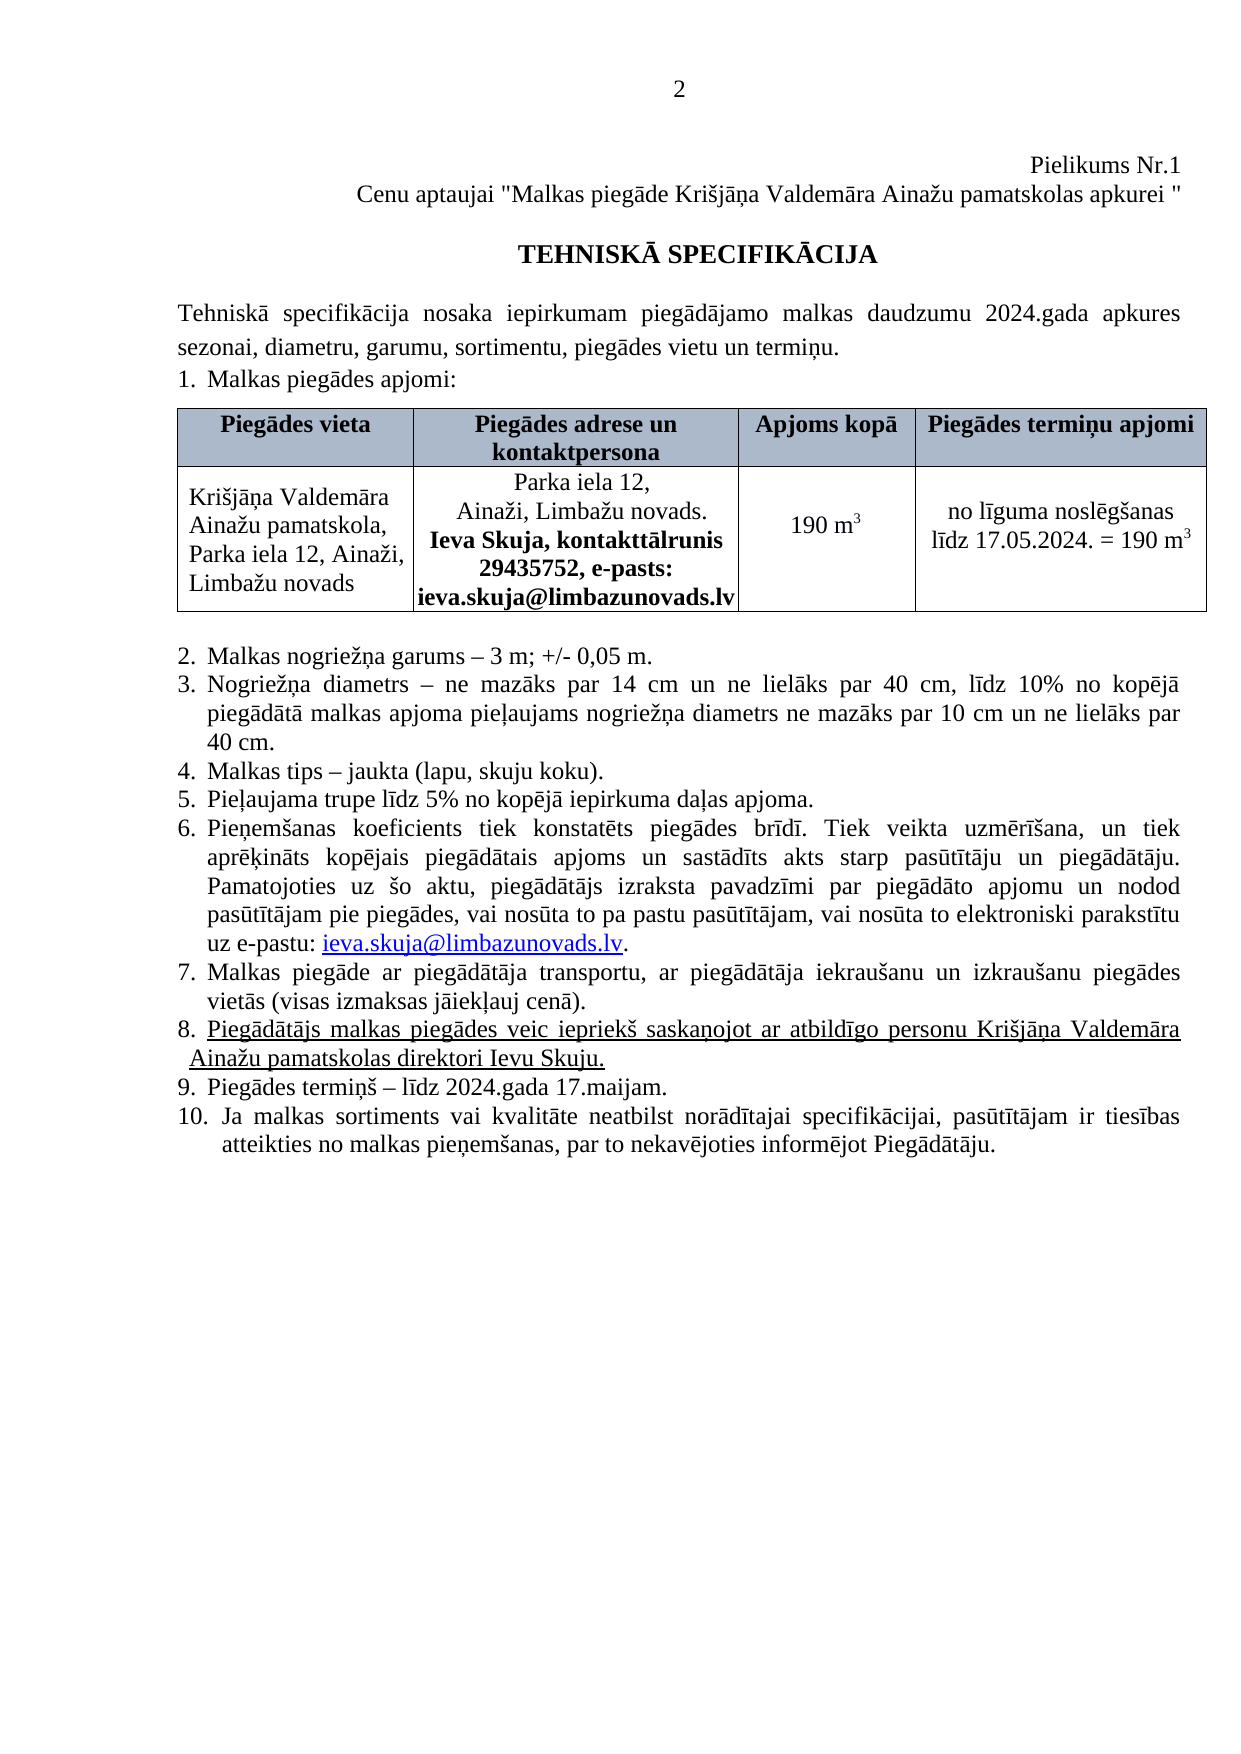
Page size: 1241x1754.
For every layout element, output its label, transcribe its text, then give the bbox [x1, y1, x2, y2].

list Pieņemšanas koeficients tiek konstatēts piegādes brīdī. Tiek veikta uzmērīšana, un tiek aprēķināts kopējais piegādātais apjoms un sastādīts akts starp pasūtītāju un piegādātāju. Pamatojoties uz šo aktu, piegādātājs izraksta pavadzīmi par piegādāto apjomu un nodod pasūtītājam pie piegādes, vai nosūta to pa pastu pasūtītājam, vai nosūta to elektroniski parakstītu uz e-pastu: ieva.skuja@limbazunovads.lv. [177, 813, 1181, 957]
table_cell 190 m3 [739, 467, 915, 611]
table_header Apjoms kopā [739, 409, 915, 466]
table_header Piegādes termiņu apjomi [916, 409, 1206, 466]
list Nogriežņa diametrs – ne mazāks par 14 cm un ne lielāks par 40 cm, līdz 10% no kopējā piegādātā malkas apjoma pieļaujams nogriežņa diametrs ne mazāks par 10 cm un ne lielāks par 40 cm. [177, 669, 1181, 756]
list Malkas piegādes apjomi: [177, 364, 1181, 393]
list Malkas tips – jaukta (lapu, skuju koku). [148, 756, 1181, 784]
table_cell Parka iela 12, Ainaži, Limbažu novads. Ieva Skuja, kontakttālrunis 29435752, e-pasts: ieva.skuja@limbazunovads.lv [414, 467, 738, 611]
text Cenu aptaujai "Malkas piegāde Krišjāņa Valdemāra Ainažu pamatskolas apkurei " [215, 179, 1181, 207]
table_header Piegādes adrese un kontaktpersona [414, 409, 738, 466]
list Malkas nogriežņa garums – 3 m; +/- 0,05 m. [148, 641, 1181, 669]
table_header Piegādes vieta [178, 409, 413, 466]
text TEHNISKĀ SPECIFIKĀCIJA [215, 239, 1181, 270]
text Pielikums Nr.1 [215, 150, 1181, 179]
list Piegādes termiņš – līdz 2024.gada 17.maijam. [148, 1072, 1181, 1101]
list Malkas piegāde ar piegādātāja transportu, ar piegādātāja iekraušanu un izkraušanu piegādes vietās (visas izmaksas jāiekļauj cenā). [177, 957, 1181, 1014]
list Ja malkas sortiments vai kvalitāte neatbilst norādītajai specifikācijai, pasūtītājam ir tiesības atteikties no malkas pieņemšanas, par to nekavējoties informējot Piegādātāju. [177, 1101, 1181, 1158]
list Piegādātājs malkas piegādes veic iepriekš saskaņojot ar atbildīgo personu Krišjāņa Valdemāra Ainažu pamatskolas direktori Ievu Skuju. [177, 1014, 1181, 1072]
table_cell no līguma noslēgšanas līdz 17.05.2024. = 190 m3 [916, 467, 1206, 611]
table_cell Krišjāņa Valdemāra Ainažu pamatskola, Parka iela 12, Ainaži, Limbažu novads [178, 467, 413, 611]
text Tehniskā specifikācija nosaka iepirkumam piegādājamo malkas daudzumu 2024.gada apkures sezonai, diametru, garumu, sortimentu, piegādes vietu un termiņu. [177, 298, 1181, 360]
list Pieļaujama trupe līdz 5% no kopējā iepirkuma daļas apjoma. [148, 784, 1181, 813]
